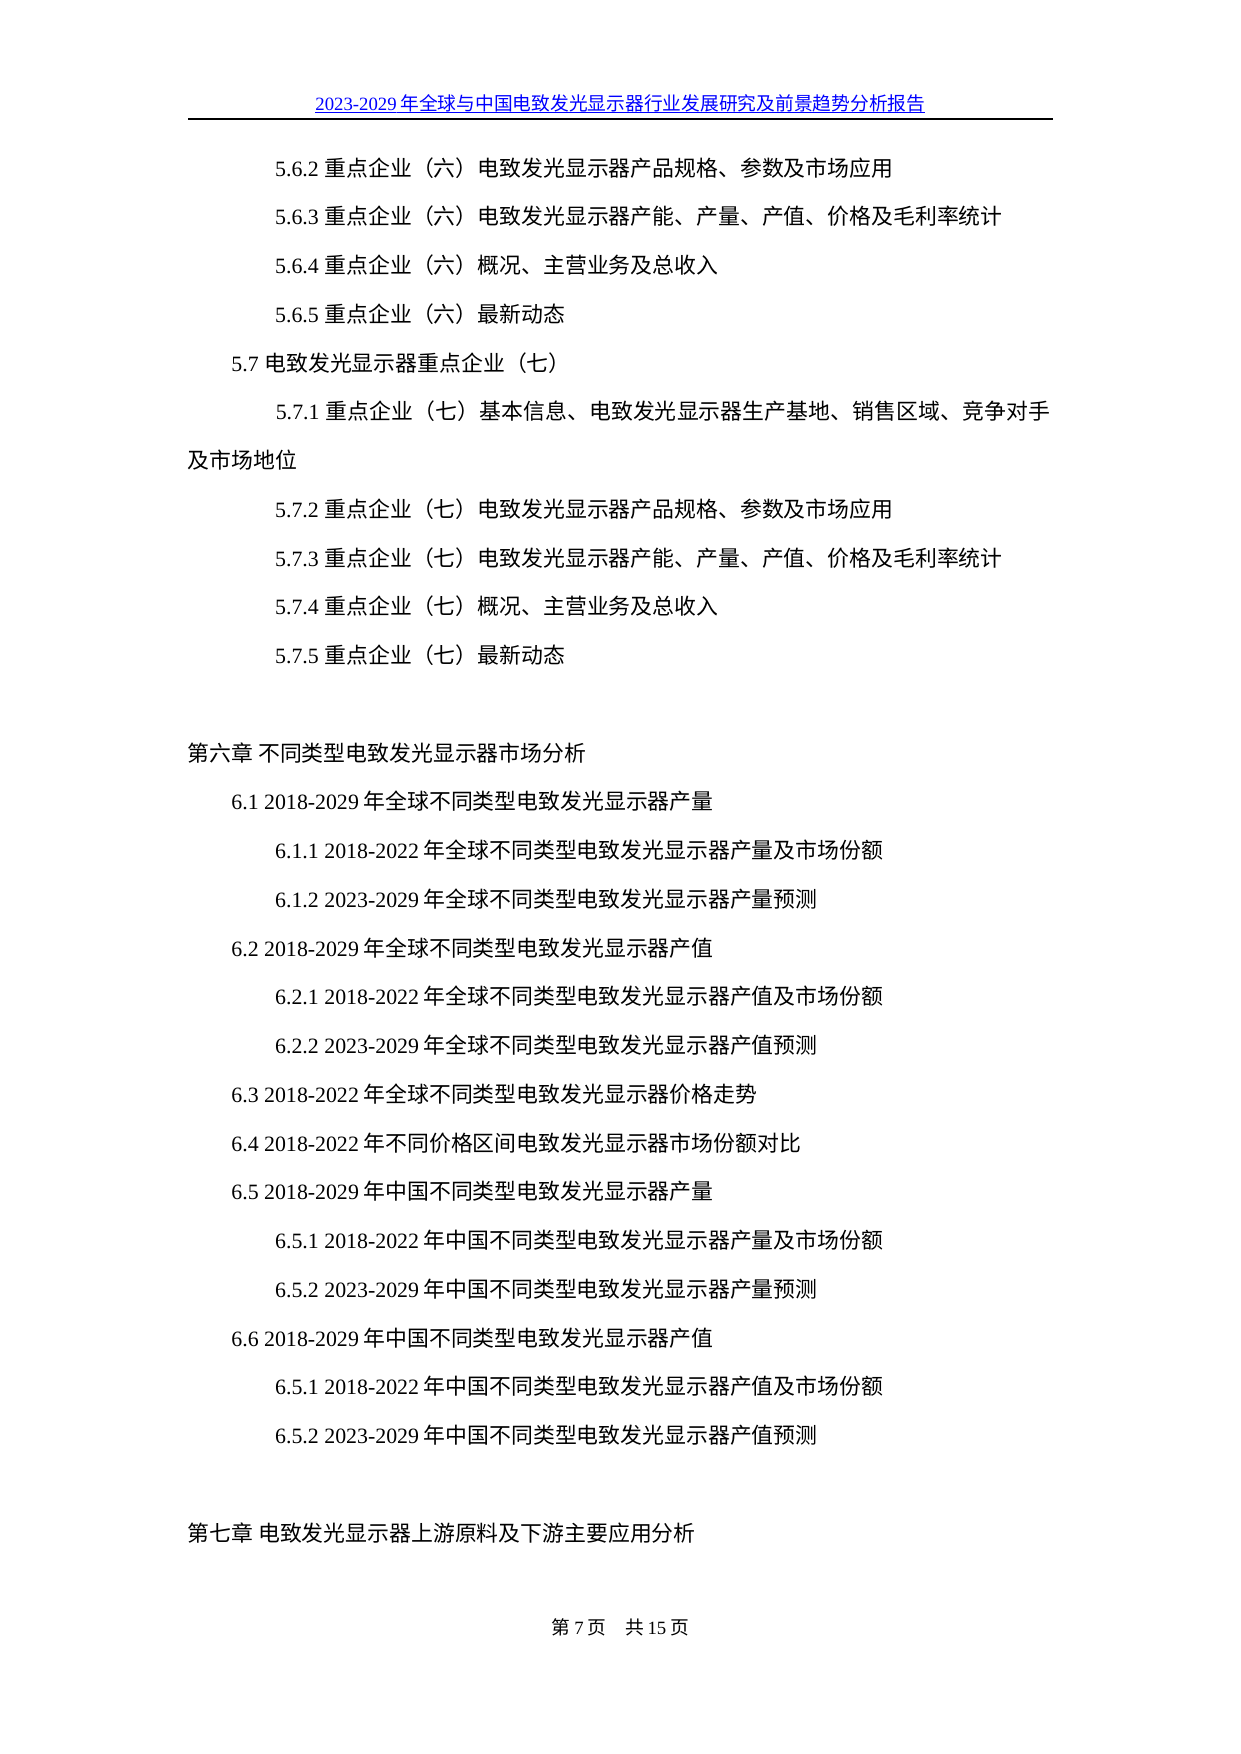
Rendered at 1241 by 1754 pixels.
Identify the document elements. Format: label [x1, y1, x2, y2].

text [187, 150, 1053, 1548]
